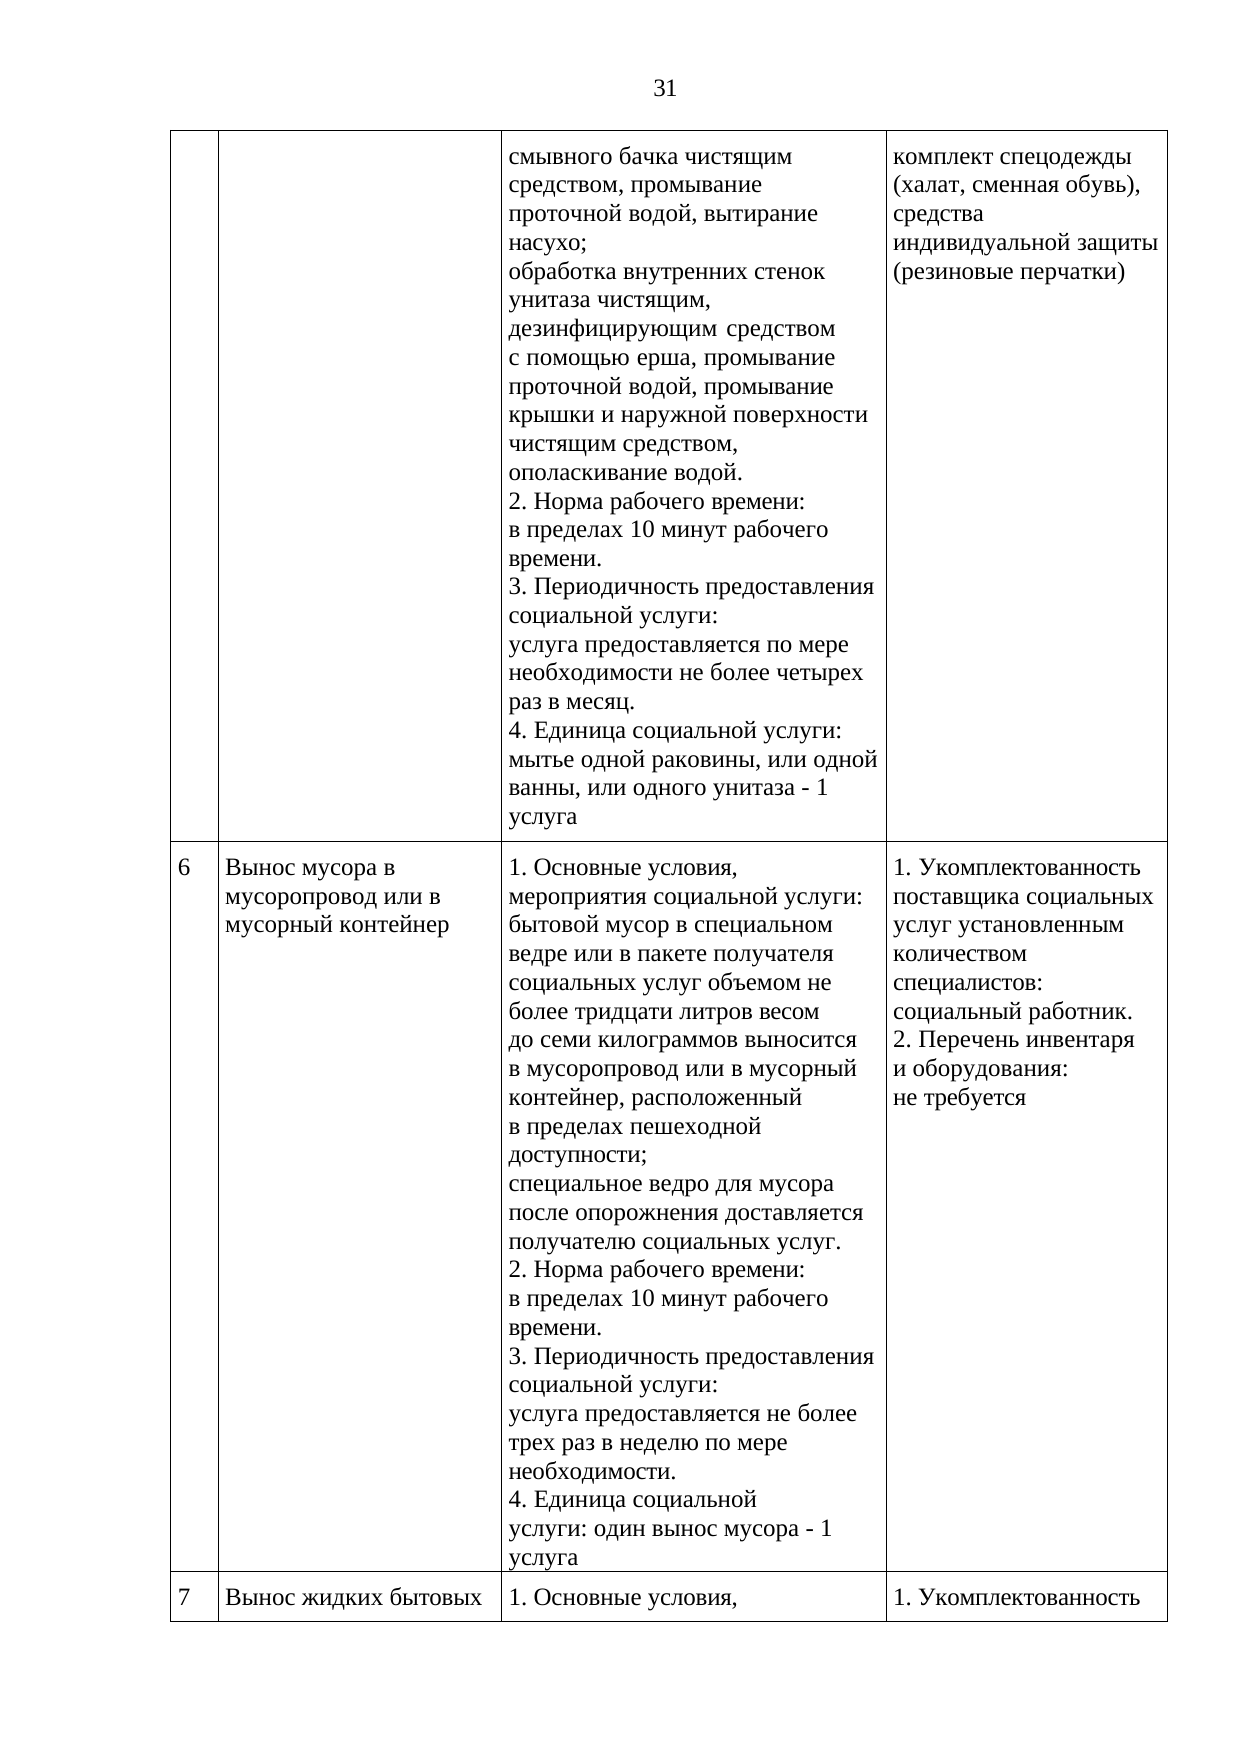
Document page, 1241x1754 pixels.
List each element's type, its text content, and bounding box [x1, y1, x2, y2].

table_header [171, 131, 218, 841]
table_cell Основные условия, мероприятия социальной услуги: бытовой мусор в специальном ведре или в пакете получателя социальных услуг объемом не более тридцати литров весом до семи килограммов выносится в мусоропровод или в мусорный контейнер, расположенный в пределах пешеходной доступности; специальное ведро для мусора после опорожнения доставляется получателю социальных услуг. Норма рабочего времени: в пределах 10 минут рабочего времени. Периодичность предоставления социальной услуги: услуга предоставляется не более трех раз в неделю по мере необходимости. Единица социальной услуги: один вынос мусора - 1 услуга [502, 842, 886, 1571]
table_header [219, 131, 501, 841]
table_cell 6 [171, 842, 218, 1571]
table_cell 1. Укомплектованность [887, 1572, 1167, 1621]
table_cell 1. Основные условия, [502, 1572, 886, 1621]
table_cell Укомплектованность поставщика социальных услуг установленным количеством специалистов: социальный работник. Перечень инвентаря и оборудования: не требуется [887, 842, 1167, 1571]
table_header комплект спецодежды (халат, сменная обувь), средства индивидуальной защиты (резиновые перчатки) [887, 131, 1167, 841]
table_header смывного бачка чистящим средством, промывание проточной водой, вытирание насухо; обработка внутренних стенок унитаза чистящим, дезинфицирующим средством с помощью ерша, промывание проточной водой, промывание крышки и наружной поверхности чистящим средством, ополаскивание водой. Норма рабочего времени: в пределах 10 минут рабочего времени. Периодичность предоставления социальной услуги: услуга предоставляется по мере необходимости не более четырех раз в месяц. Единица социальной услуги: мытье одной раковины, или одной ванны, или одного унитаза - 1 услуга [502, 131, 886, 841]
table_cell Вынос мусора в мусоропровод или в мусорный контейнер [219, 842, 501, 1571]
table_cell Вынос жидких бытовых [219, 1572, 501, 1621]
table_cell 7 [171, 1572, 218, 1621]
